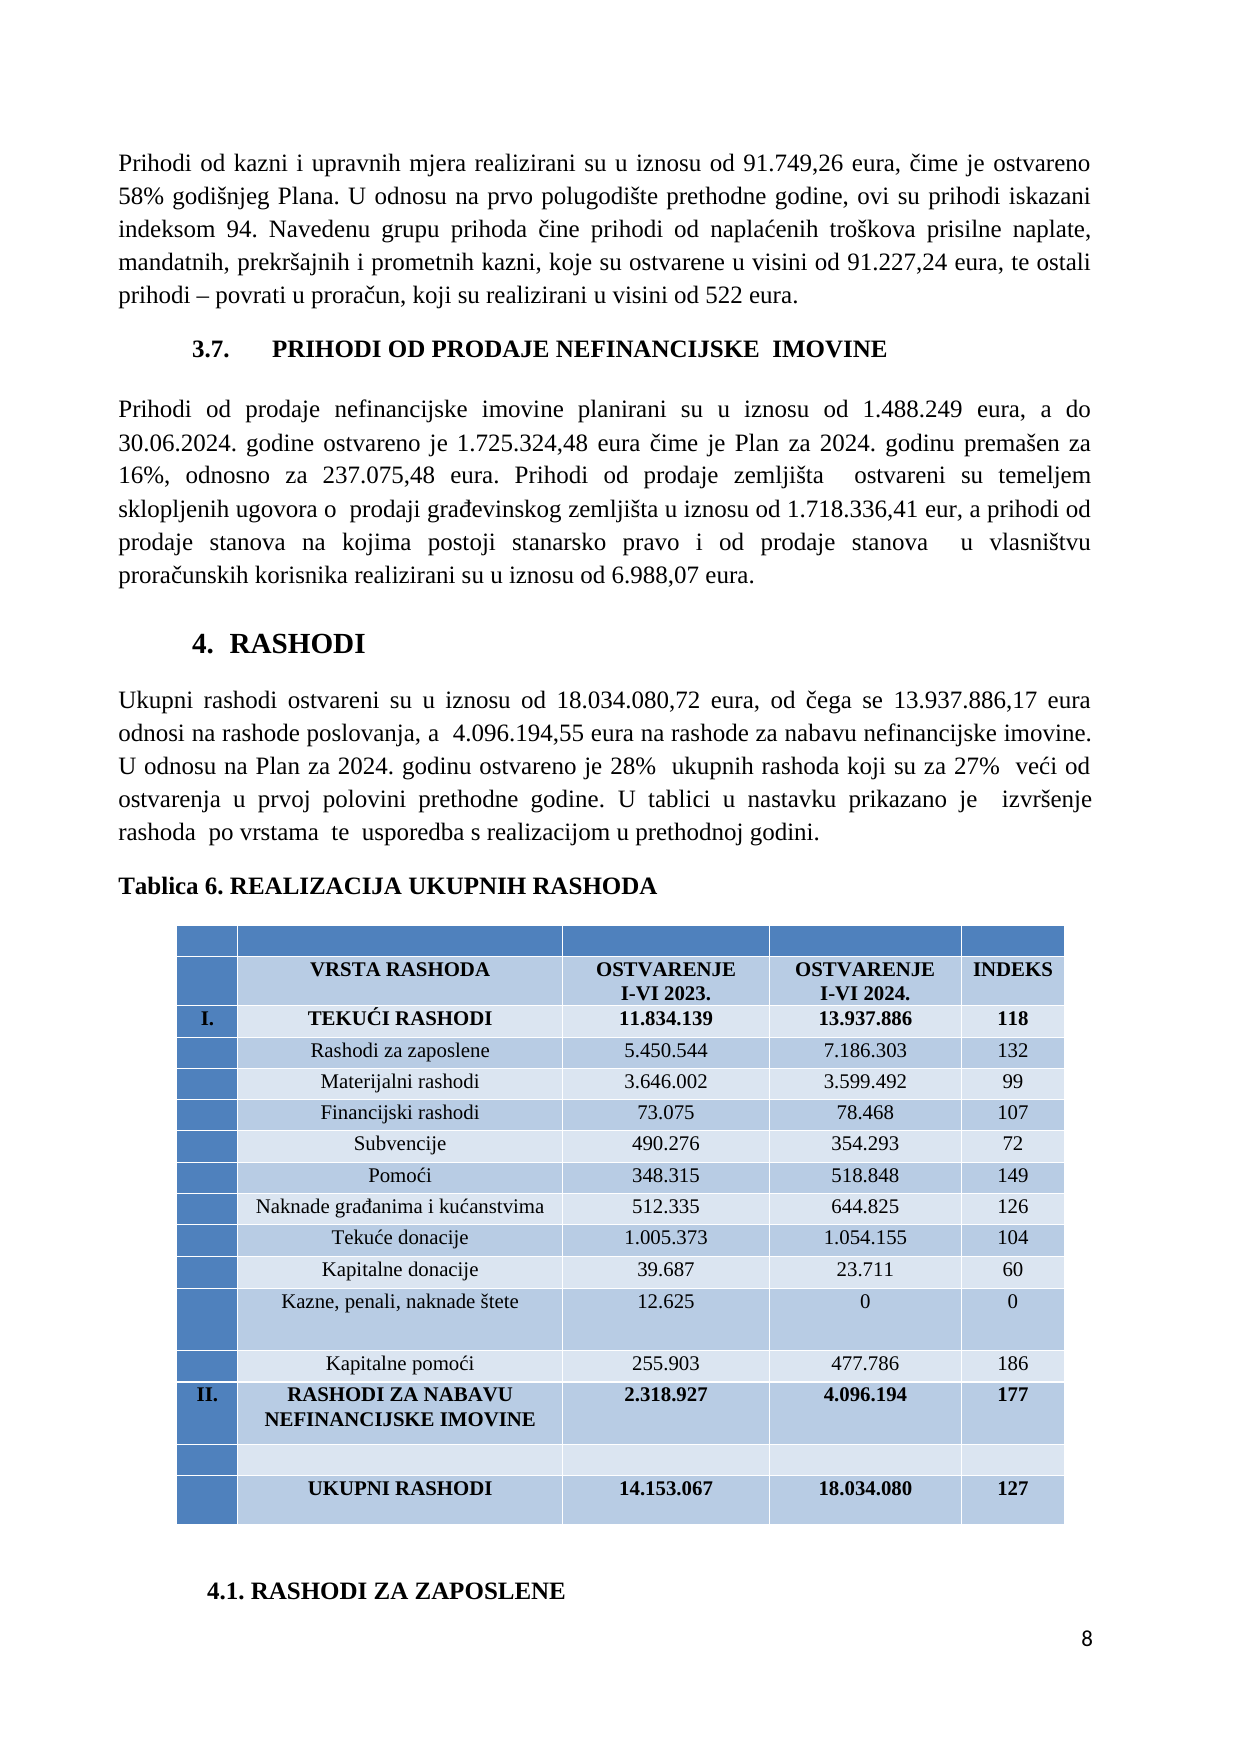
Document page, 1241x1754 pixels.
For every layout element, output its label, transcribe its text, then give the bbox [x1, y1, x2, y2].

table_header [563, 926, 769, 956]
table_cell [177, 1257, 237, 1288]
table_cell [962, 1445, 1064, 1475]
table_cell 1.005.373 [563, 1225, 769, 1256]
table_header [962, 926, 1064, 956]
table_cell [177, 1225, 237, 1256]
table_cell 4.096.194 [770, 1383, 961, 1444]
table_cell OSTVARENJE I-VI 2024. [770, 957, 961, 1005]
table_cell I. [177, 1006, 237, 1037]
table_cell Pomoći [238, 1163, 562, 1193]
table_cell 186 [962, 1351, 1064, 1381]
table_cell 518.848 [770, 1163, 961, 1193]
table_cell Rashodi za zaposlene [238, 1038, 562, 1068]
table_cell 12.625 [563, 1289, 769, 1350]
table_cell 107 [962, 1100, 1064, 1130]
table_cell TEKUĆI RASHODI [238, 1006, 562, 1037]
table_cell 2.318.927 [563, 1383, 769, 1444]
table_header [238, 926, 562, 956]
table_header [177, 926, 237, 956]
table_cell 99 [962, 1069, 1064, 1099]
table_cell 3.599.492 [770, 1069, 961, 1099]
table_cell [770, 1445, 961, 1475]
table_cell [177, 1038, 237, 1068]
table_cell 18.034.080 [770, 1476, 961, 1524]
table_cell 477.786 [770, 1351, 961, 1381]
table_cell 0 [962, 1289, 1064, 1350]
table_cell 0 [770, 1289, 961, 1350]
table_cell 127 [962, 1476, 1064, 1524]
text Tablica 6. REALIZACIJA UKUPNIH RASHODA [118, 871, 1092, 900]
table_cell Financijski rashodi [238, 1100, 562, 1130]
list RASHODI [192, 626, 1092, 659]
table_cell 23.711 [770, 1257, 961, 1288]
table_cell 14.153.067 [563, 1476, 769, 1524]
text Prihodi od kazni i upravnih mjera realizirani su u iznosu od 91.749,26 eura, čime je ostvareno 58% godišnjeg Plana. U odnosu na prvo polugodište prethodne godine, ovi su prihodi iskazani indeksom 94. Navedenu grupu prihoda čine prihodi od naplaćenih troškova prisilne naplate, mandatnih, prekršajnih i prometnih kazni, koje su ostvarene u visini od 91.227,24 eura, te ostali prihodi – povrati u proračun, koji su realizirani u visini od 522 eura. [118, 148, 1092, 308]
table_cell [177, 1069, 237, 1099]
table_cell 149 [962, 1163, 1064, 1193]
text Prihodi od prodaje nefinancijske imovine planirani su u iznosu od 1.488.249 eura, a do 30.06.2024. godine ostvareno je 1.725.324,48 eura čime je Plan za 2024. godinu premašen za 16%, odnosno za 237.075,48 eura. Prihodi od prodaje zemljišta ostvareni su temeljem sklopljenih ugovora o prodaji građevinskog zemljišta u iznosu od 1.718.336,41 eur, a prihodi od prodaje stanova na kojima postoji stanarsko pravo i od prodaje stanova u vlasništvu proračunskih korisnika realizirani su u iznosu od 6.988,07 eura. [118, 394, 1092, 588]
table_cell [238, 1445, 562, 1475]
table_cell 644.825 [770, 1194, 961, 1224]
table_cell 11.834.139 [563, 1006, 769, 1037]
table_cell 490.276 [563, 1131, 769, 1162]
table_cell 73.075 [563, 1100, 769, 1130]
table_cell [177, 1476, 237, 1524]
table_cell 7.186.303 [770, 1038, 961, 1068]
table_cell 39.687 [563, 1257, 769, 1288]
table_cell 72 [962, 1131, 1064, 1162]
table_cell [563, 1445, 769, 1475]
table_cell 126 [962, 1194, 1064, 1224]
table_cell 1.054.155 [770, 1225, 961, 1256]
table_cell 13.937.886 [770, 1006, 961, 1037]
table_cell 132 [962, 1038, 1064, 1068]
table_cell 512.335 [563, 1194, 769, 1224]
table_cell Kapitalne donacije [238, 1257, 562, 1288]
table_cell [177, 1163, 237, 1193]
table_cell 348.315 [563, 1163, 769, 1193]
table_cell Kazne, penali, naknade štete [238, 1289, 562, 1350]
table_cell [177, 957, 237, 1005]
table_cell OSTVARENJE I-VI 2023. [563, 957, 769, 1005]
table_cell 3.646.002 [563, 1069, 769, 1099]
table_cell [177, 1131, 237, 1162]
table_cell [177, 1289, 237, 1350]
table_cell [177, 1351, 237, 1381]
text Ukupni rashodi ostvareni su u iznosu od 18.034.080,72 eura, od čega se 13.937.886,17 eura odnosi na rashode poslovanja, a 4.096.194,55 eura na rashode za nabavu nefinancijske imovine. U odnosu na Plan za 2024. godinu ostvareno je 28% ukupnih rashoda koji su za 27% veći od ostvarenja u prvoj polovini prethodne godine. U tablici u nastavku prikazano je izvršenje rashoda po vrstama te usporedba s realizacijom u prethodnoj godini. [118, 685, 1092, 846]
table_cell Subvencije [238, 1131, 562, 1162]
table_cell UKUPNI RASHODI [238, 1476, 562, 1524]
table_cell Materijalni rashodi [238, 1069, 562, 1099]
table_cell 118 [962, 1006, 1064, 1037]
table_cell 255.903 [563, 1351, 769, 1381]
table_cell II. [177, 1383, 237, 1444]
table_header [770, 926, 961, 956]
table_cell [177, 1100, 237, 1130]
table_cell 177 [962, 1383, 1064, 1444]
table_cell 5.450.544 [563, 1038, 769, 1068]
list PRIHODI OD PRODAJE NEFINANCIJSKE IMOVINE [192, 334, 1092, 362]
table_cell Kapitalne pomoći [238, 1351, 562, 1381]
table_cell INDEKS [962, 957, 1064, 1005]
table_cell 60 [962, 1257, 1064, 1288]
table_cell 78.468 [770, 1100, 961, 1130]
table_cell RASHODI ZA NABAVU NEFINANCIJSKE IMOVINE [238, 1383, 562, 1444]
table_cell Naknade građanima i kućanstvima [238, 1194, 562, 1224]
table_cell [177, 1445, 237, 1475]
table_cell VRSTA RASHODA [238, 957, 562, 1005]
table_cell 354.293 [770, 1131, 961, 1162]
table_cell 104 [962, 1225, 1064, 1256]
table_cell [177, 1194, 237, 1224]
text 4.1. RASHODI ZA ZAPOSLENE [207, 1576, 1092, 1605]
table_cell Tekuće donacije [238, 1225, 562, 1256]
